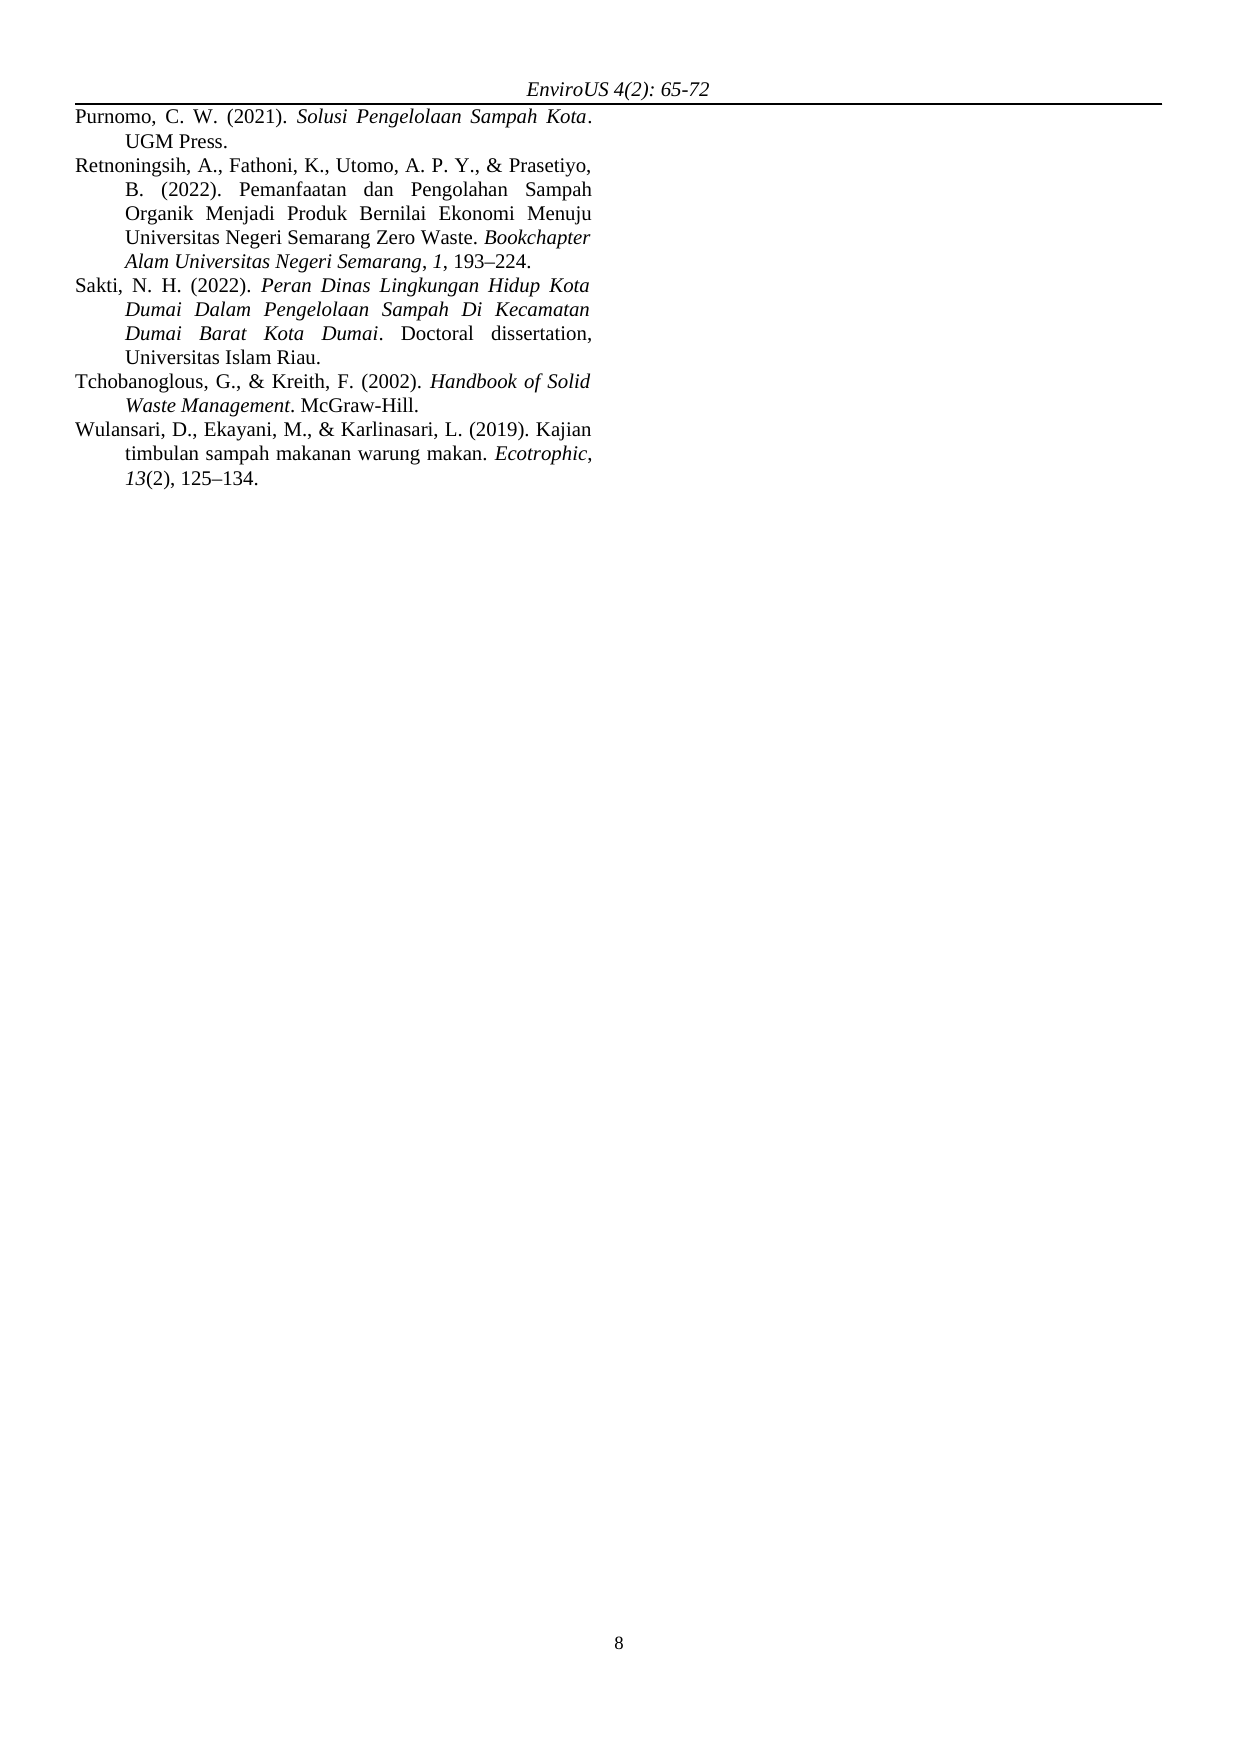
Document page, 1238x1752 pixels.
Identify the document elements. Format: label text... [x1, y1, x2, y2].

text Tchobanoglous, G., & Kreith, F. (2002). Handbook of Solid Waste Management. McGraw-Hill. [75, 369, 592, 417]
text Purnomo, C. W. (2021). Solusi Pengelolaan Sampah Kota. UGM Press. [75, 105, 592, 153]
text Retnoningsih, A., Fathoni, K., Utomo, A. P. Y., & Prasetiyo, B. (2022). Pemanfaatan dan Pengolahan Sampah Organik Menjadi Produk Bernilai Ekonomi Menuju Universitas Negeri Semarang Zero Waste. Bookchapter Alam Universitas Negeri Semarang, 1, 193–224. [75, 153, 592, 273]
text Sakti, N. H. (2022). Peran Dinas Lingkungan Hidup Kota Dumai Dalam Pengelolaan Sampah Di Kecamatan Dumai Barat Kota Dumai. Doctoral dissertation, Universitas Islam Riau. [75, 273, 592, 369]
text Wulansari, D., Ekayani, M., & Karlinasari, L. (2019). Kajian timbulan sampah makanan warung makan. Ecotrophic, 13(2), 125–134. [75, 417, 592, 489]
